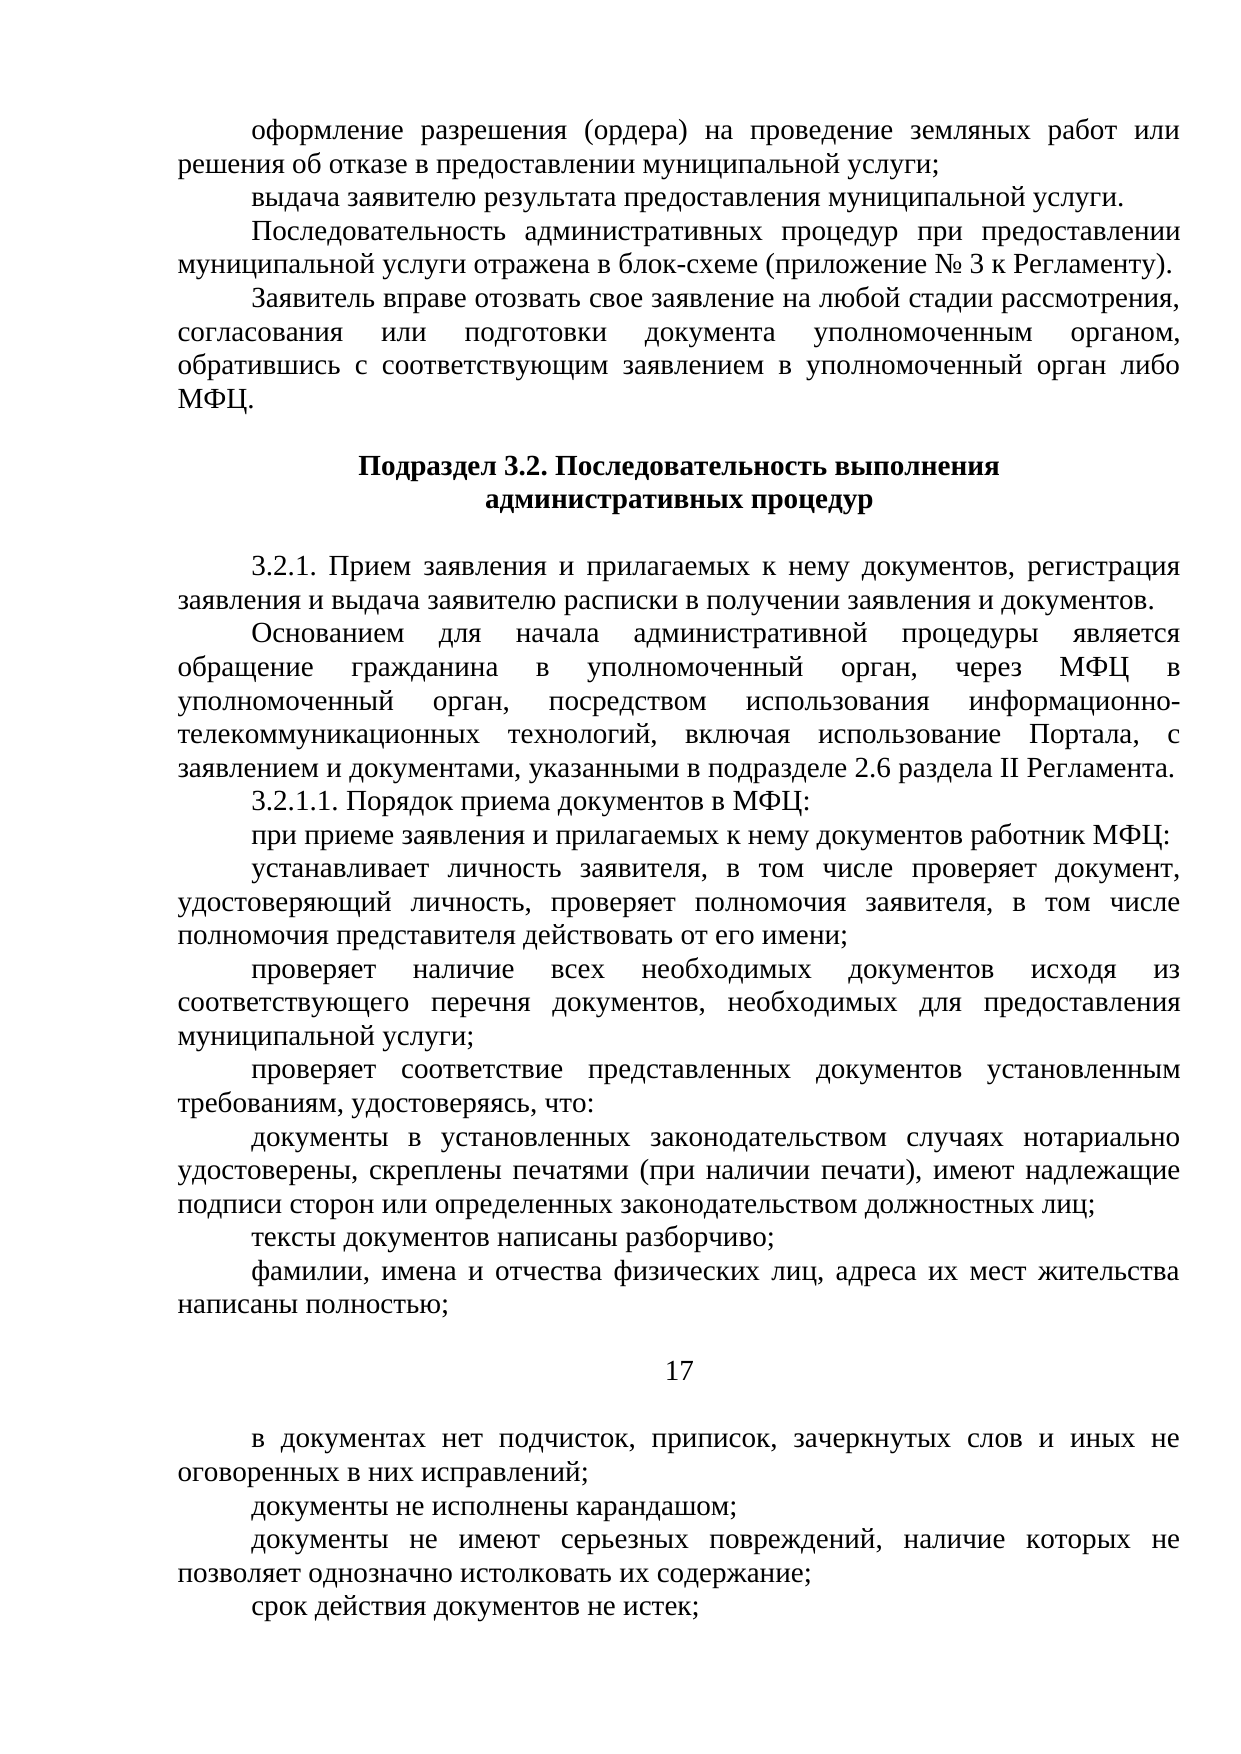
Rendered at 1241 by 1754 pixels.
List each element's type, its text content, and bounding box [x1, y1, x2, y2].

text документы не исполнены карандашом; [177, 1488, 1181, 1521]
text Последовательность административных процедур при предоставлении муниципальной услуги отражена в блок-схеме (приложение № 3 к Регламенту). [177, 213, 1181, 280]
text 3.2.1. Прием заявления и прилагаемых к нему документов, регистрация заявления и выдача заявителю расписки в получении заявления и документов. [177, 548, 1181, 616]
text в документах нет подчисток, приписок, зачеркнутых слов и иных не оговоренных в них исправлений; [177, 1421, 1181, 1488]
text устанавливает личность заявителя, в том числе проверяет документ, удостоверяющий личность, проверяет полномочия заявителя, в том числе полномочия представителя действовать от его имени; [177, 850, 1181, 951]
text документы в установленных законодательством случаях нотариально удостоверены, скреплены печатями (при наличии печати), имеют надлежащие подписи сторон или определенных законодательством должностных лиц; [177, 1119, 1181, 1219]
text тексты документов написаны разборчиво; [177, 1219, 1181, 1253]
text 17 [177, 1353, 1181, 1387]
text при приеме заявления и прилагаемых к нему документов работник МФЦ: [177, 817, 1181, 850]
text документы не имеют серьезных повреждений, наличие которых не позволяет однозначно истолковать их содержание; [177, 1521, 1181, 1588]
text выдача заявителю результата предоставления муниципальной услуги. [177, 179, 1181, 213]
text фамилии, имена и отчества физических лиц, адреса их мест жительства написаны полностью; [177, 1253, 1181, 1320]
text проверяет наличие всех необходимых документов исходя из соответствующего перечня документов, необходимых для предоставления муниципальной услуги; [177, 951, 1181, 1052]
text Заявитель вправе отозвать свое заявление на любой стадии рассмотрения, согласования или подготовки документа уполномоченным органом, обратившись с соответствующим заявлением в уполномоченный орган либо МФЦ. [177, 280, 1181, 414]
text проверяет соответствие представленных документов установленным требованиям, удостоверяясь, что: [177, 1052, 1181, 1119]
text Подраздел 3.2. Последовательность выполнения [177, 448, 1181, 481]
text Основанием для начала административной процедуры является обращение гражданина в уполномоченный орган, через МФЦ в уполномоченный орган, посредством использования информационно-телекоммуникационных технологий, включая использование Портала, с заявлением и документами, указанными в подразделе 2.6 раздела II Регламента. [177, 616, 1181, 783]
text оформление разрешения (ордера) на проведение земляных работ или решения об отказе в предоставлении муниципальной услуги; [177, 112, 1181, 179]
text срок действия документов не истек; [177, 1588, 1181, 1622]
text 3.2.1.1. Порядок приема документов в МФЦ: [177, 783, 1181, 817]
text административных процедур [177, 481, 1181, 515]
